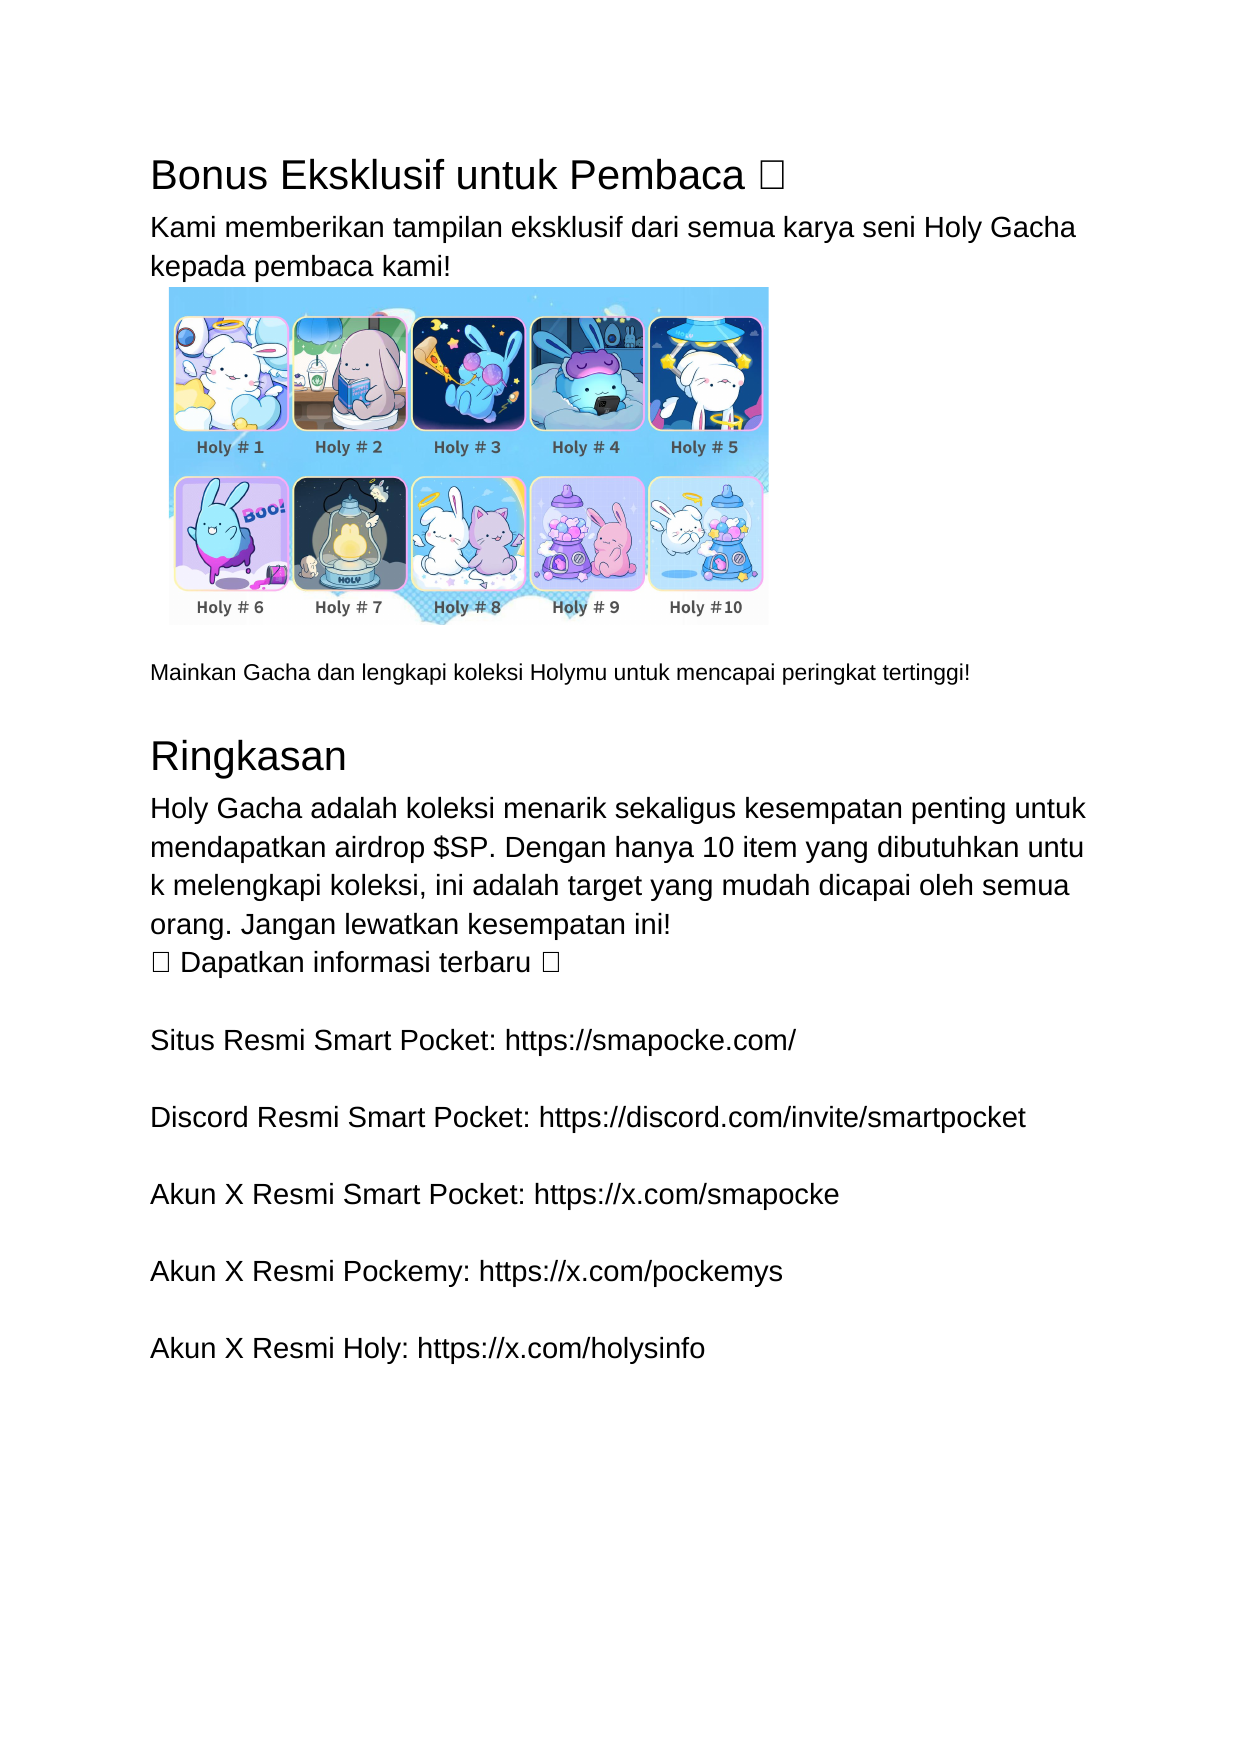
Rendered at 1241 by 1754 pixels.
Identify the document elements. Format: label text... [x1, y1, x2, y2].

picture [168, 287, 769, 625]
text 📢 Dapatkan informasi terbaru 📢 Situs Resmi Smart Pocket: https://smapocke.com/ Discord Resmi Smart Pocket: https://discord.com/invite/smartpocket Akun X Resmi Smart Pocket: https://x.com/smapocke Akun X Resmi Pockemy: https://x.com/pockemys Akun X Resmi Holy: https://x.com/holysinfo [150, 946, 1090, 1364]
subtitle Ringkasan [150, 731, 1090, 779]
subtitle Bonus Eksklusif untuk Pembaca 🎁 [150, 150, 1090, 198]
text Holy Gacha adalah koleksi menarik sekaligus kesempatan penting untuk mendapatkan airdrop $SP. Dengan hanya 10 item yang dibutuhkan untuk melengkapi koleksi, ini adalah target yang mudah dicapai oleh semua orang. Jangan lewatkan kesempatan ini! [150, 791, 1090, 941]
text Kami memberikan tampilan eksklusif dari semua karya seni Holy Gacha kepada pembaca kami! [150, 210, 1090, 282]
